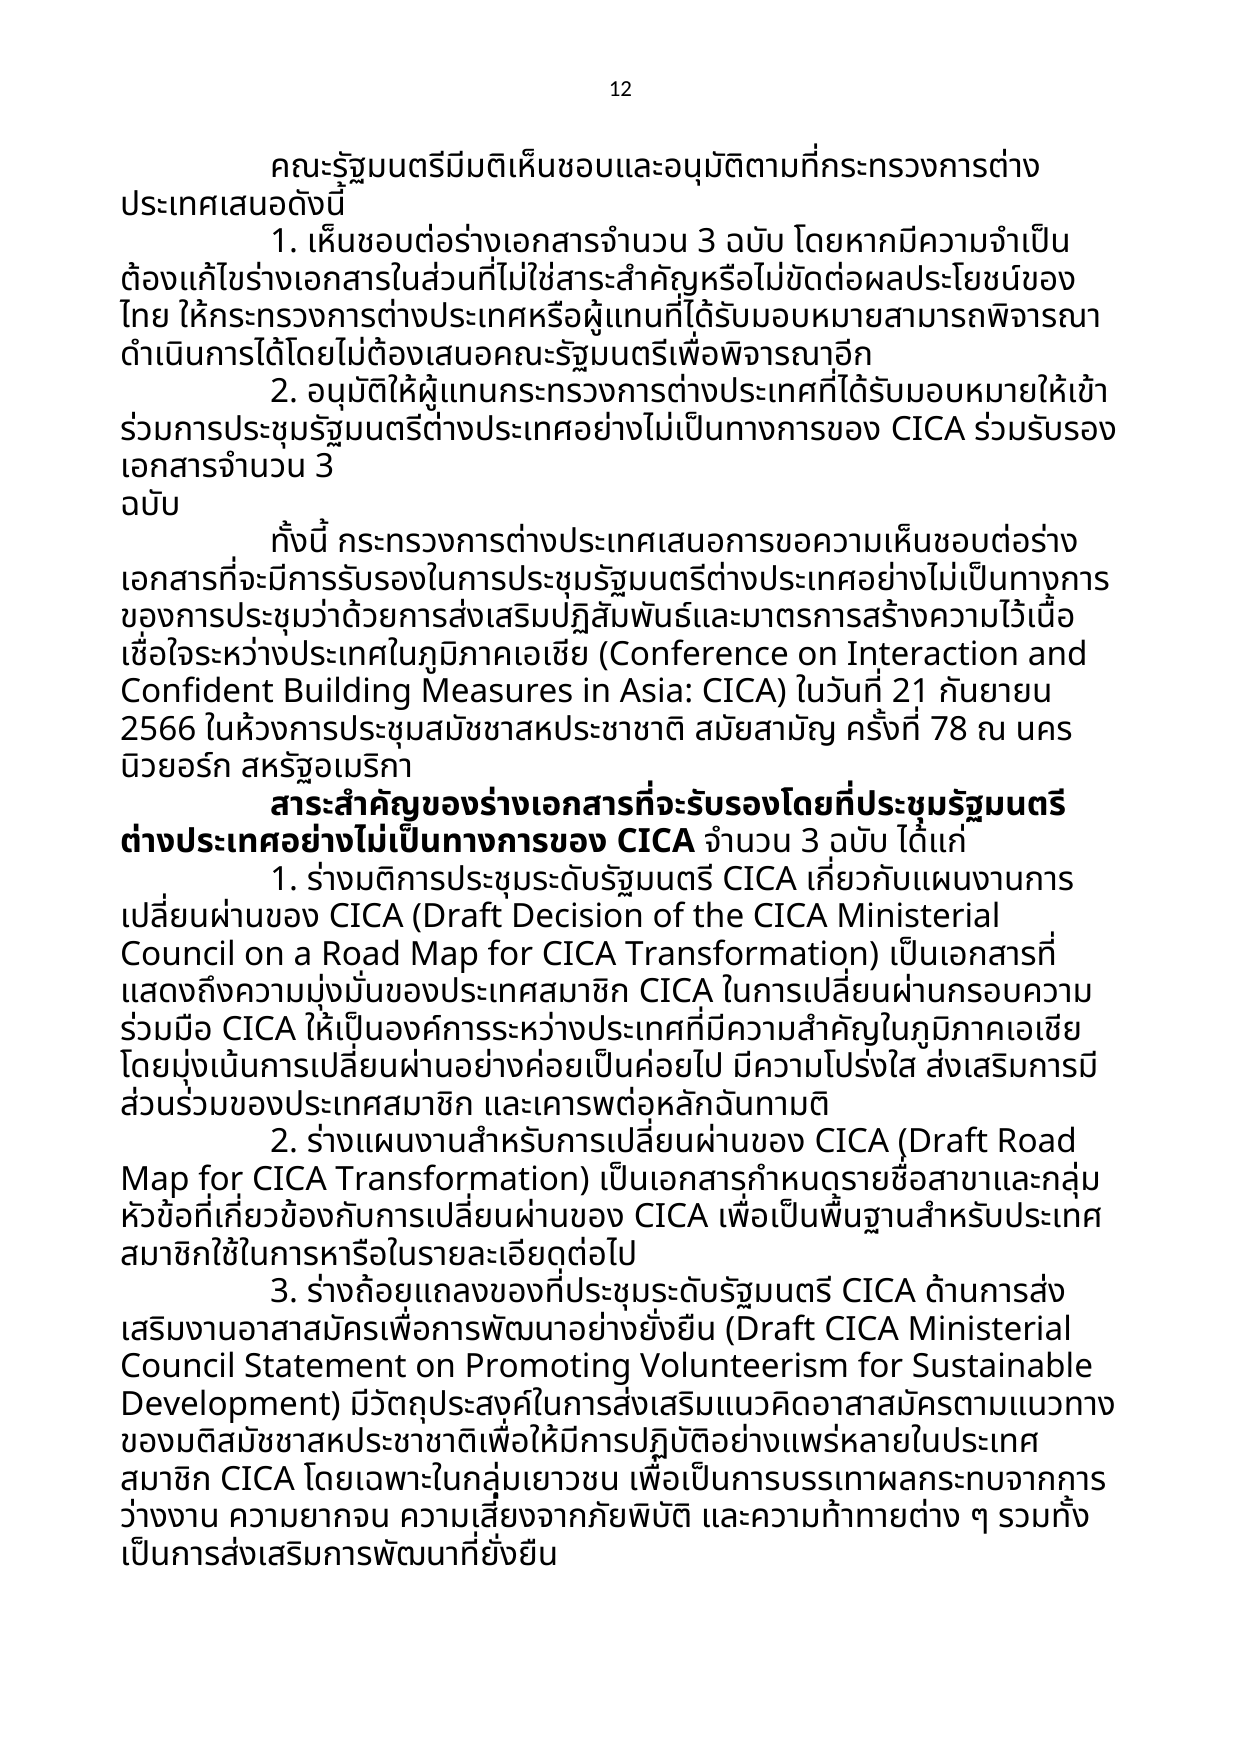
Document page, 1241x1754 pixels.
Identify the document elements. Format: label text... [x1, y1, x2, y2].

text 2. อนุมัติให้ผู้แทนกระทรวงการต่างประเทศที่ได้รับมอบหมายให้เข้าร่วมการประชุมรัฐมนตรีต่างประเทศอย่างไม่เป็นทางการของ CICA ร่วมรับรองเอกสารจำนวน 3 [120, 373, 1120, 485]
text 2. ร่างแผนงานสำหรับการเปลี่ยนผ่านของ CICA (Draft Road Map for CICA Transformation) เป็นเอกสารกำหนดรายชื่อสาขาและกลุ่มหัวข้อที่เกี่ยวข้องกับการเปลี่ยนผ่านของ CICA เพื่อเป็นพื้นฐานสำหรับประเทศสมาชิกใช้ในการหารือในรายละเอียดต่อไป [120, 1123, 1120, 1273]
text ฉบับ [120, 485, 1120, 523]
text 1. ร่างมติการประชุมระดับรัฐมนตรี CICA เกี่ยวกับแผนงานการเปลี่ยนผ่านของ CICA (Draft Decision of the CICA Ministerial Council on a Road Map for CICA Transformation) เป็นเอกสารที่แสดงถึงความมุ่งมั่นของประเทศสมาชิก CICA ในการเปลี่ยนผ่านกรอบความร่วมมือ CICA ให้เป็นองค์การระหว่างประเทศที่มีความสำคัญในภูมิภาคเอเชีย โดยมุ่งเน้นการเปลี่ยนผ่านอย่างค่อยเป็นค่อยไป มีความโปร่งใส ส่งเสริมการมีส่วนร่วมของประเทศสมาชิก และเคารพต่อหลักฉันทามติ [120, 860, 1120, 1123]
text ทั้งนี้ กระทรวงการต่างประเทศเสนอการขอความเห็นชอบต่อร่างเอกสารที่จะมีการรับรองในการประชุมรัฐมนตรีต่างประเทศอย่างไม่เป็นทางการของการประชุมว่าด้วยการส่งเสริมปฏิสัมพันธ์และมาตรการสร้างความไว้เนื้อเชื่อใจระหว่างประเทศในภูมิภาคเอเชีย (Conference on Interaction and Confident Building Measures in Asia: CICA) ในวันที่ 21 กันยายน 2566 ในห้วงการประชุมสมัชชาสหประชาชาติ สมัยสามัญ ครั้งที่ 78 ณ นครนิวยอร์ก สหรัฐอเมริกา [120, 523, 1120, 785]
text คณะรัฐมนตรีมีมติเห็นชอบและอนุมัติตามที่กระทรวงการต่างประเทศเสนอดังนี้ [120, 148, 1120, 223]
text สาระสำคัญของร่างเอกสารที่จะรับรองโดยที่ประชุมรัฐมนตรีต่างประเทศอย่างไม่เป็นทางการของ CICA จำนวน 3 ฉบับ ได้แก่ [120, 785, 1120, 860]
text 1. เห็นชอบต่อร่างเอกสารจำนวน 3 ฉบับ โดยหากมีความจำเป็นต้องแก้ไขร่างเอกสารในส่วนที่ไม่ใช่สาระสำคัญหรือไม่ขัดต่อผลประโยชน์ของไทย ให้กระทรวงการต่างประเทศหรือผู้แทนที่ได้รับมอบหมายสามารถพิจารณาดำเนินการได้โดยไม่ต้องเสนอคณะรัฐมนตรีเพื่อพิจารณาอีก [120, 223, 1120, 373]
text 3. ร่างถ้อยแถลงของที่ประชุมระดับรัฐมนตรี CICA ด้านการส่งเสริมงานอาสาสมัครเพื่อการพัฒนาอย่างยั่งยืน (Draft CICA Ministerial Council Statement on Promoting Volunteerism for Sustainable Development) มีวัตถุประสงค์ในการส่งเสริมแนวคิดอาสาสมัครตามแนวทางของมติสมัชชาสหประชาชาติเพื่อให้มีการปฏิบัติอย่างแพร่หลายในประเทศสมาชิก CICA โดยเฉพาะในกลุ่มเยาวชน เพื่อเป็นการบรรเทาผลกระทบจากการว่างงาน ความยากจน ความเสี่ยงจากภัยพิบัติ และความท้าทายต่าง ๆ รวมทั้งเป็นการส่งเสริมการพัฒนาที่ยั่งยืน [120, 1273, 1120, 1573]
